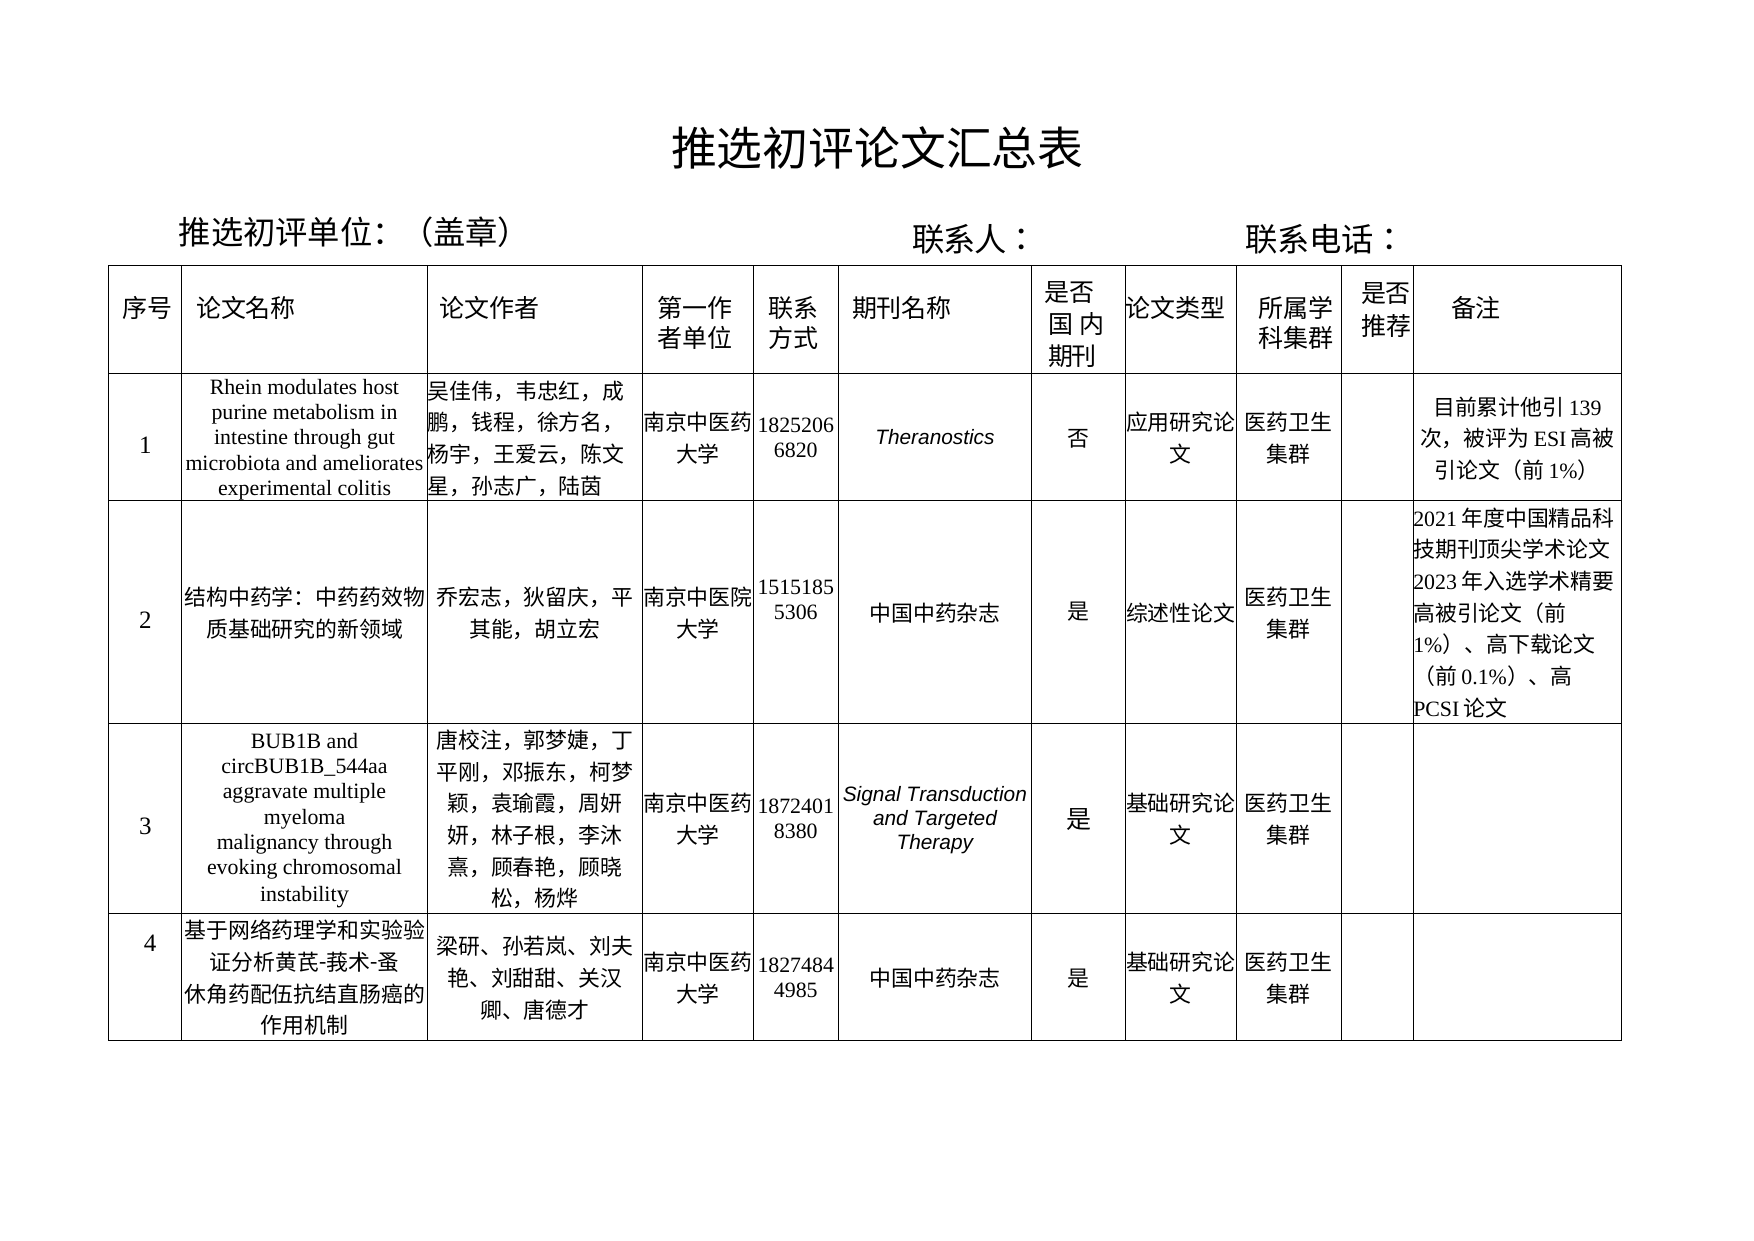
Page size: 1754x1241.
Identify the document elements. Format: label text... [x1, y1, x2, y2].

table_cell 医药卫生集群 [1237, 914, 1341, 1040]
table_header 论文作者 [428, 266, 642, 373]
table_cell 中国中药杂志 [839, 501, 1031, 722]
table_cell 18252066820 [754, 374, 838, 500]
table_cell 否 [1032, 374, 1125, 500]
table_cell 应用研究论文 [1126, 374, 1236, 500]
table_cell 乔宏志，狄留庆，平其能，胡立宏 [428, 501, 642, 722]
table_cell 基础研究论文 [1126, 724, 1236, 913]
table_cell Rhein modulates host purine metabolism in intestine through gut microbiota and ameliorates experimental colitis [182, 374, 427, 500]
table_cell 南京中医药大学 [643, 374, 753, 500]
table_cell 医药卫生集群 [1237, 724, 1341, 913]
text 联系电话： [1245, 224, 1577, 258]
table_cell 结构中药学：中药药效物质基础研究的新领域 [182, 501, 427, 722]
table_header 是否 推荐 [1342, 266, 1413, 373]
table_header 期刊名称 [839, 266, 1031, 373]
table_header 论文类型 [1126, 266, 1236, 373]
table_cell 18274844985 [754, 914, 838, 1040]
table_cell 15151855306 [754, 501, 838, 722]
table_cell 基础研究论文 [1126, 914, 1236, 1040]
table_cell 唐校注，郭梦婕，丁平刚，邓振东，柯梦颖，袁瑜霞，周妍妍，林子根，李沐熹，顾春艳，顾晓松，杨烨 [428, 724, 642, 913]
table_cell 18724018380 [754, 724, 838, 913]
table_cell 1 [109, 374, 181, 500]
table_cell 基于网络药理学和实验验证分析黄芪-莪术-蚤 休角药配伍抗结直肠癌的作用机制 [182, 914, 427, 1040]
table_cell 是 [1032, 914, 1125, 1040]
text 推选初评单位：（盖章） [178, 215, 901, 252]
table_cell 南京中医药大学 [643, 724, 753, 913]
table_cell 南京中医院大学 [643, 501, 753, 722]
table_header 是否国 内期刊 [1032, 266, 1125, 373]
table_cell [1414, 914, 1621, 1040]
text 联系人： [912, 224, 1235, 258]
table_cell 2021年度中国精品科技期刊顶尖学术论文 2023年入选学术精要高被引论文（前1%）、高下载论文（前0.1%）、高PCSI论文 [1414, 501, 1621, 722]
table_cell 医药卫生集群 [1237, 374, 1341, 500]
table_header 所属学科集群 [1237, 266, 1341, 373]
table_header 备注 [1414, 266, 1621, 373]
table_cell [1342, 501, 1413, 722]
table_cell Theranostics [839, 374, 1031, 500]
table_cell 目前累计他引139次，被评为ESI高被引论文（前1%） [1414, 374, 1621, 500]
table_cell BUB1B and circBUB1B_544aa aggravate multiple myeloma malignancy through evoking chromosomal instability [182, 724, 427, 913]
table_cell 南京中医药大学 [643, 914, 753, 1040]
table_cell 综述性论文 [1126, 501, 1236, 722]
table_cell 医药卫生集群 [1237, 501, 1341, 722]
table_header 论文名称 [182, 266, 427, 373]
table_cell 梁研、孙若岚、刘夫艳、刘甜甜、关汉卿、唐德才 [428, 914, 642, 1040]
table_cell 2 [109, 501, 181, 722]
table_cell [1342, 724, 1413, 913]
table_cell 是 [1032, 501, 1125, 722]
table_cell [1342, 374, 1413, 500]
table_header 序号 [109, 266, 181, 373]
table_cell 是 [1032, 724, 1125, 913]
table_cell 4 [109, 914, 181, 1040]
table_cell [1414, 724, 1621, 913]
table_cell 中国中药杂志 [839, 914, 1031, 1040]
table_cell [1342, 914, 1413, 1040]
text 推选初评论文汇总表 [671, 125, 1577, 172]
table_header 联系方式 [754, 266, 838, 373]
table_cell 3 [109, 724, 181, 913]
table_cell Signal Transduction and Targeted Therapy [839, 724, 1031, 913]
table_header 第一作者单位 [643, 266, 753, 373]
table_cell 吴佳伟，韦忠红，成鹏，钱程，徐方名，杨宇，王爱云，陈文星，孙志广，陆茵 [428, 374, 642, 500]
